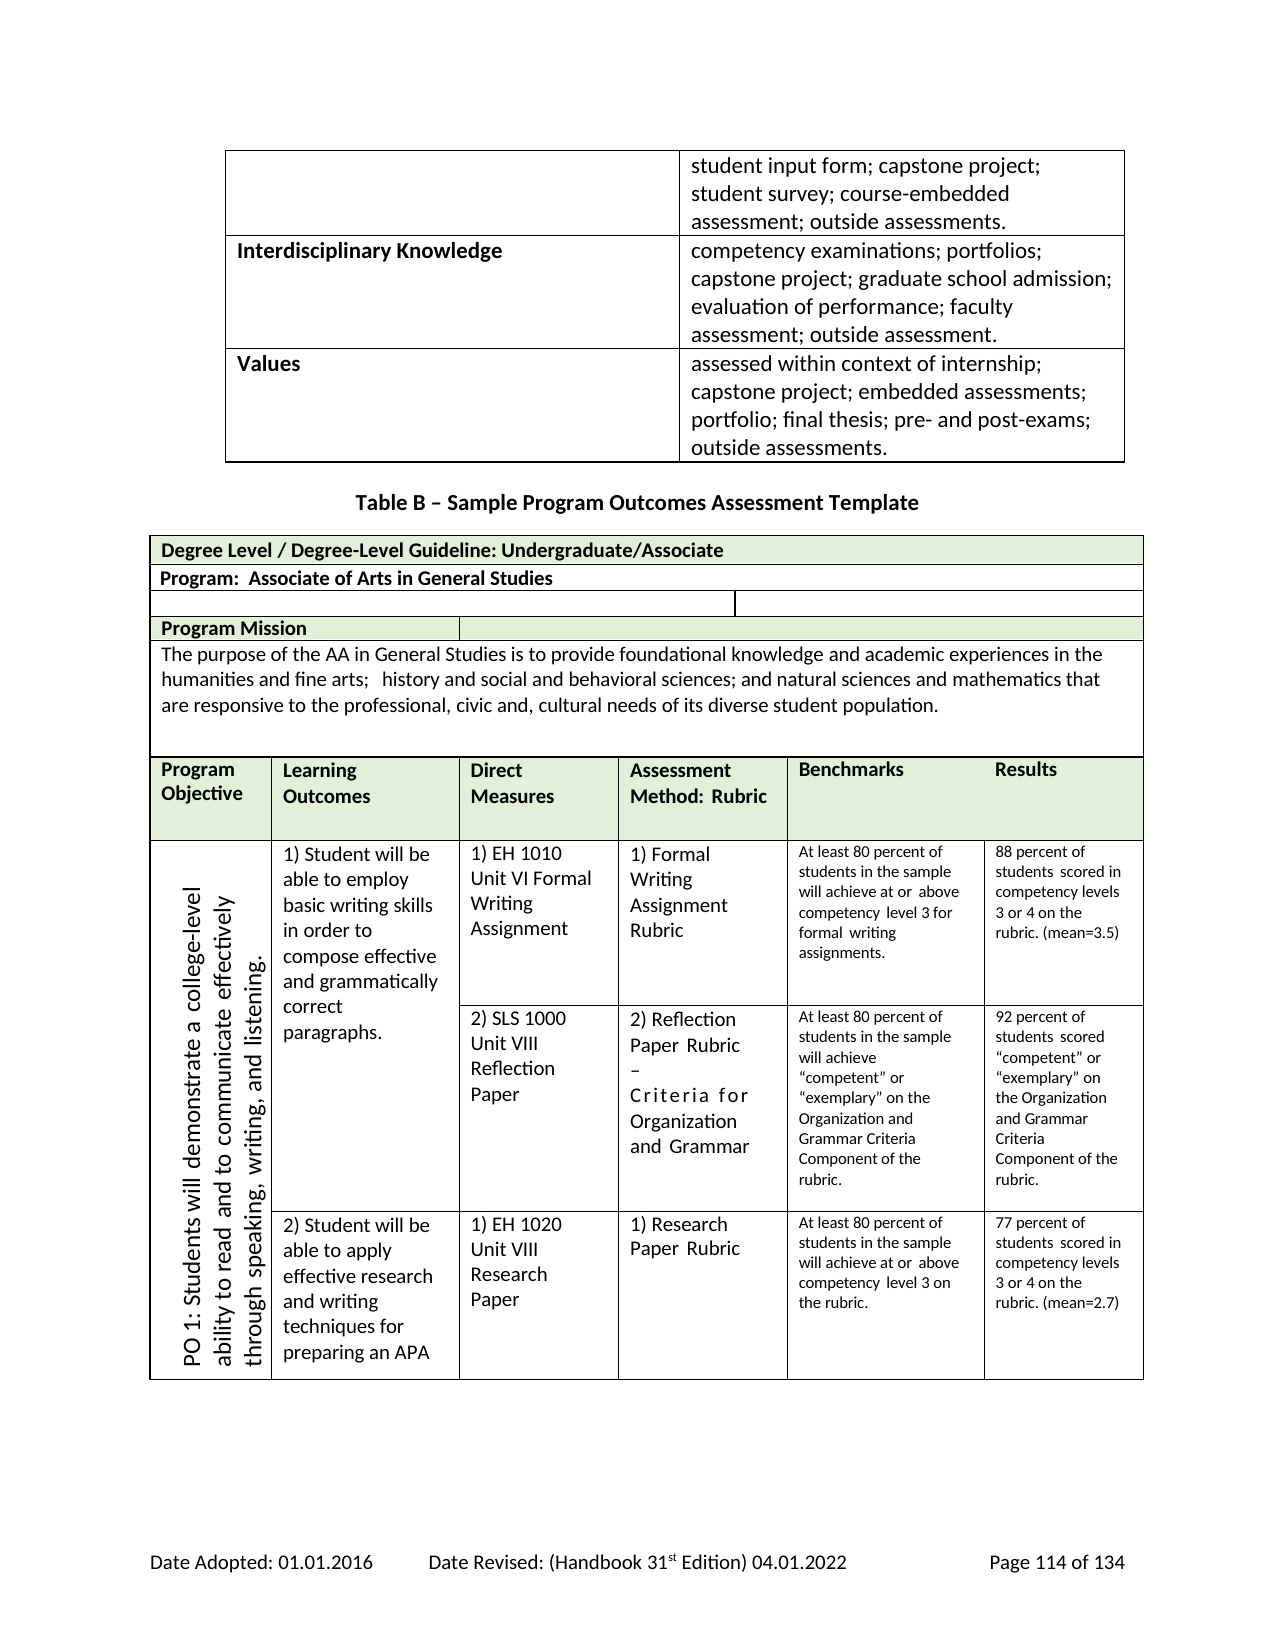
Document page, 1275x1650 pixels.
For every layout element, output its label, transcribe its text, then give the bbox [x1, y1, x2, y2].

table_cell PO 1: Students will demonstrate a college-level ability to read and to communicate effectively through speaking, writing, and listening. [151, 841, 271, 1379]
table_header Degree Level / Degree-Level Guideline: Undergraduate/Associate [151, 536, 1143, 563]
table_cell Program: Associate of Arts in General Studies [151, 565, 1143, 589]
subtitle Table B – Sample Program Outcomes Assessment Template [150, 488, 1125, 516]
table_cell Values [226, 349, 679, 461]
table_cell 1) Student will be able to employ basic writing skills in order to compose effective and grammatically correct paragraphs. [272, 841, 459, 1211]
table_cell [151, 591, 734, 616]
table_cell 88 percent of students scored in competency levels 3 or 4 on the rubric. (mean=3.5) [985, 841, 1143, 1005]
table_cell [272, 1212, 459, 1379]
table_cell assessed within context of internship; capstone project; embedded assessments; portfolio; final thesis; pre- and post-exams; outside assessments. [680, 349, 1124, 461]
table_cell 1) Formal Writing Assignment Rubric [619, 841, 787, 1005]
table_cell Benchmarks Results [788, 758, 1143, 840]
table_cell [460, 617, 1143, 639]
table_cell 77 percent of students scored in competency levels 3 or 4 on the rubric. (mean=2.7) [985, 1212, 1143, 1379]
table_cell competency examinations; portfolios; capstone project; graduate school admission; evaluation of performance; faculty assessment; outside assessment. [680, 236, 1124, 348]
table_cell Direct Measures [460, 758, 618, 840]
table_cell At least 80 percent of students in the sample will achieve at or above competency level 3 for formal writing assignments. [788, 841, 984, 1005]
table_cell 2) SLS 1000 Unit VIII Reflection Paper [460, 1006, 618, 1211]
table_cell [226, 151, 679, 235]
table_cell 1) Research Paper Rubric [619, 1212, 787, 1379]
table_cell Interdisciplinary Knowledge [226, 236, 679, 348]
table_cell Program Mission [151, 617, 459, 639]
table_cell The purpose of the AA in General Studies is to provide foundational knowledge and academic experiences in the humanities and fine arts; history and social and behavioral sciences; and natural sciences and mathematics that are responsive to the professional, civic and, cultural needs of its diverse student population. [151, 641, 1143, 756]
table_cell 1) EH 1020 Unit VIII Research Paper [460, 1212, 618, 1379]
table_cell At least 80 percent of students in the sample will achieve “competent” or “exemplary” on the Organization and Grammar Criteria Component of the rubric. [788, 1006, 984, 1211]
table_cell 1) EH 1010 Unit VI Formal Writing Assignment [460, 841, 618, 1005]
table_cell 2) Reflection Paper Rubric – Criteria for Organization and Grammar [619, 1006, 787, 1211]
table_cell Program Objective [151, 758, 271, 840]
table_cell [680, 151, 1124, 235]
table_cell 92 percent of students scored “competent” or “exemplary” on the Organization and Grammar Criteria Component of the rubric. [985, 1006, 1143, 1211]
table_cell At least 80 percent of students in the sample will achieve at or above competency level 3 on the rubric. [788, 1212, 984, 1379]
table_cell Assessment Method: Rubric [619, 758, 787, 840]
table_cell [736, 591, 1143, 616]
table_cell Learning Outcomes [272, 758, 459, 840]
